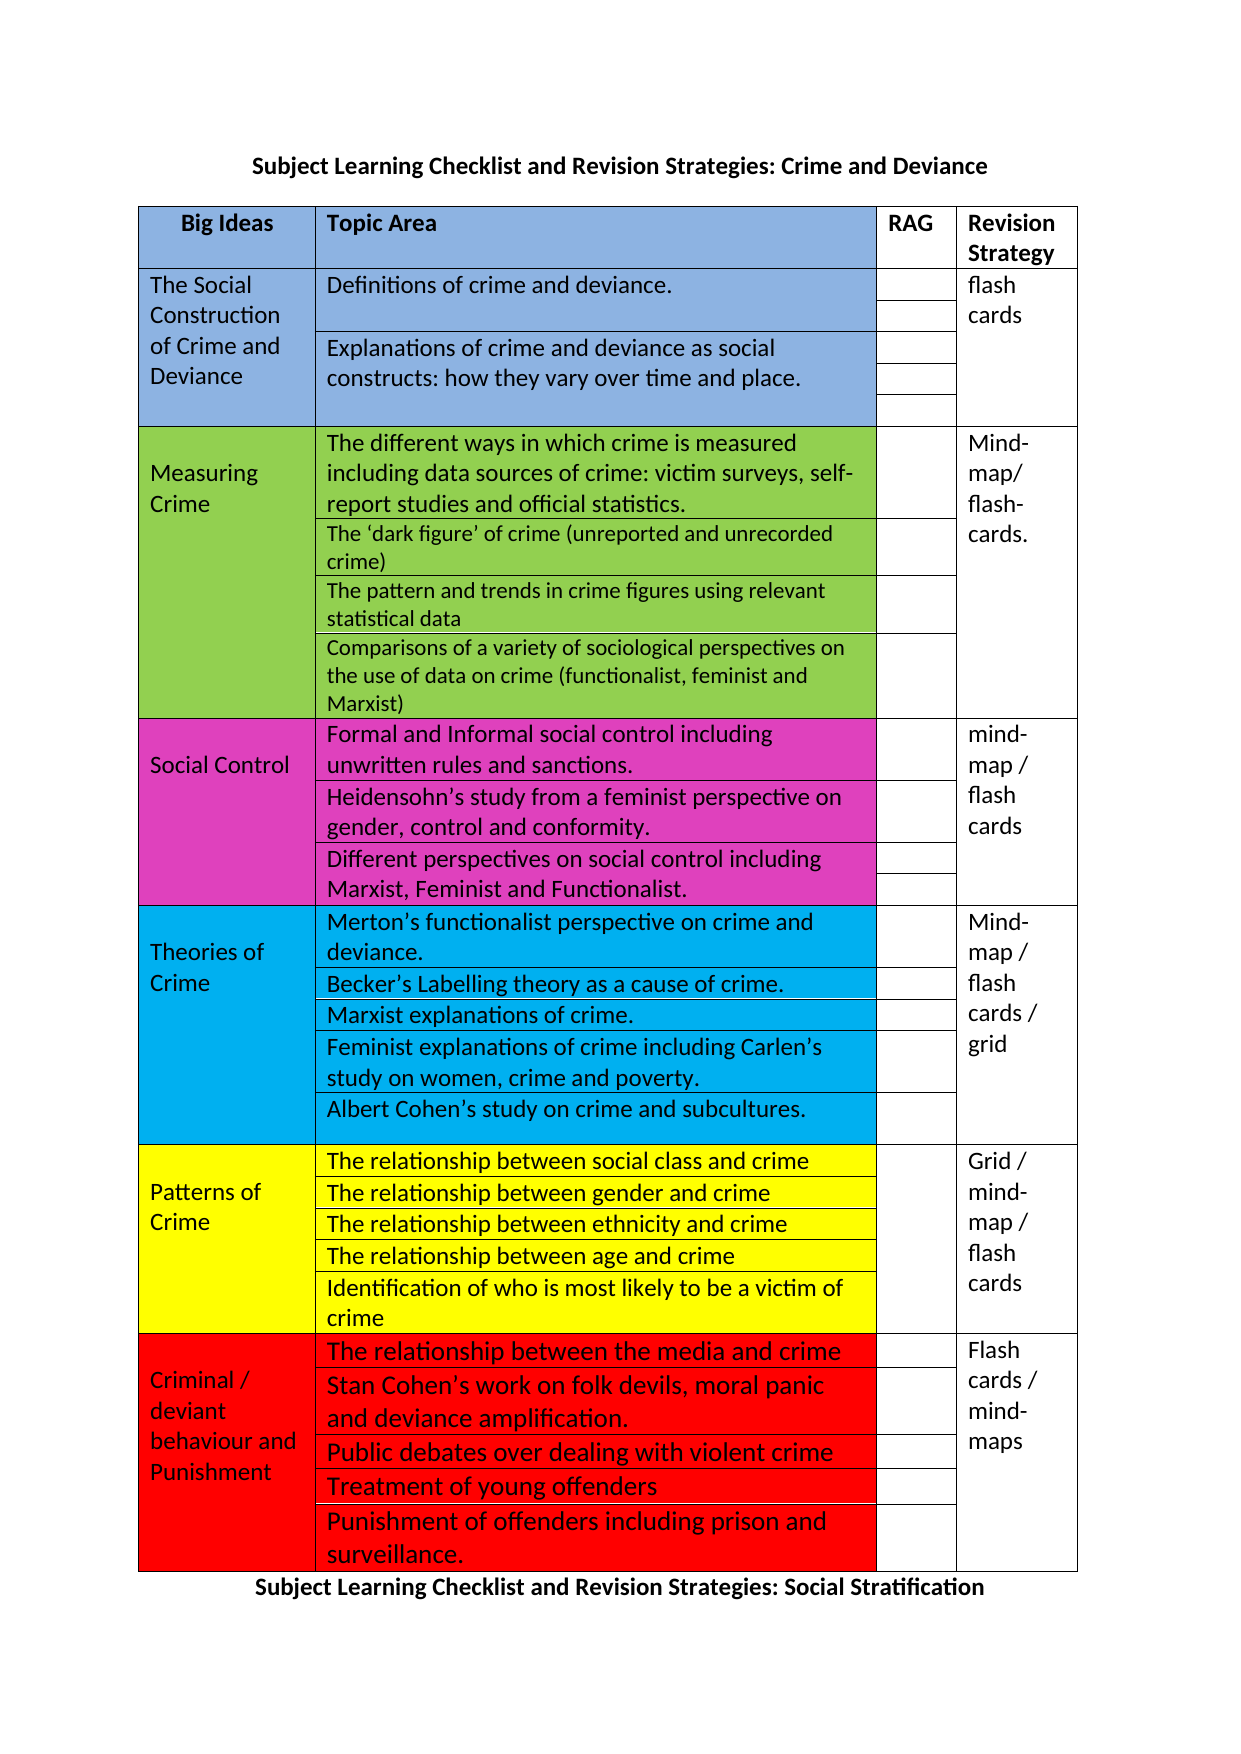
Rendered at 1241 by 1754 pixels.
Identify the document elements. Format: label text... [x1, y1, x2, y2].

table_cell [877, 301, 956, 331]
table_cell The different ways in which crime is measured including data sources of crime: victim surveys, self-report studies and official statistics. [316, 427, 876, 518]
table_cell The relationship between social class and crime [316, 1145, 876, 1176]
table_cell [877, 1145, 956, 1333]
table_cell [877, 1435, 956, 1468]
table_cell Comparisons of a variety of sociological perspectives on the use of data on crime (functionalist, feminist and Marxist) [316, 634, 876, 718]
table_cell Mind-map/ flash-cards. [957, 427, 1077, 718]
table_cell Patterns of Crime [139, 1145, 315, 1333]
table_cell flash cards [957, 269, 1077, 426]
table_cell [877, 906, 956, 967]
table_cell Criminal / deviant behaviour and Punishment [139, 1334, 315, 1571]
table_cell [877, 519, 956, 575]
table_cell Social Control [139, 719, 315, 905]
table_cell [877, 781, 956, 842]
table_cell [877, 1368, 956, 1434]
table_cell Heidensohn’s study from a feminist perspective on gender, control and conformity. [316, 781, 876, 842]
table_cell [877, 576, 956, 632]
table_cell Measuring Crime [139, 427, 315, 718]
table_cell [877, 968, 956, 998]
table_cell Stan Cohen’s work on folk devils, moral panic and deviance amplification. [316, 1368, 876, 1434]
table_cell The relationship between age and crime [316, 1240, 876, 1271]
table_cell Explanations of crime and deviance as social constructs: how they vary over time and place. [316, 332, 876, 426]
table_header Big Ideas [139, 207, 315, 268]
table_cell The Social Construction of Crime and Deviance [139, 269, 315, 426]
table_cell [877, 719, 956, 780]
table_cell [877, 874, 956, 905]
table_cell Flash cards / mind-maps [957, 1334, 1077, 1571]
table_cell [877, 634, 956, 718]
table_header RAG [877, 207, 956, 268]
table_cell [877, 1469, 956, 1503]
table_cell Public debates over dealing with violent crime [316, 1435, 876, 1468]
table_header Topic Area [316, 207, 876, 268]
table_cell [877, 843, 956, 873]
table_cell Treatment of young offenders [316, 1469, 876, 1503]
text Subject Learning Checklist and Revision Strategies: Crime and Deviance [150, 150, 1090, 181]
table_cell The relationship between ethnicity and crime [316, 1209, 876, 1239]
table_cell Formal and Informal social control including unwritten rules and sanctions. [316, 719, 876, 780]
table_cell [877, 427, 956, 518]
table_cell [877, 1505, 956, 1571]
table_cell Albert Cohen’s study on crime and subcultures. [316, 1093, 876, 1144]
table_cell The relationship between gender and crime [316, 1177, 876, 1207]
table_cell [877, 364, 956, 394]
table_cell mind-map / flash cards [957, 719, 1077, 905]
table_cell Different perspectives on social control including Marxist, Feminist and Functionalist. [316, 843, 876, 905]
table_cell The ‘dark figure’ of crime (unreported and unrecorded crime) [316, 519, 876, 575]
table_cell The relationship between the media and crime [316, 1334, 876, 1367]
table_header Revision Strategy [957, 207, 1077, 268]
table_cell [877, 269, 956, 299]
table_cell [877, 1031, 956, 1092]
table_cell Grid / mind-map / flash cards [957, 1145, 1077, 1333]
table_cell [877, 1093, 956, 1144]
table_cell Mind-map / flash cards / grid [957, 906, 1077, 1144]
table_cell The pattern and trends in crime figures using relevant statistical data [316, 576, 876, 632]
table_cell [877, 1000, 956, 1030]
table_cell Feminist explanations of crime including Carlen’s study on women, crime and poverty. [316, 1031, 876, 1092]
table_cell Marxist explanations of crime. [316, 1000, 876, 1030]
table_cell Punishment of offenders including prison and surveillance. [316, 1505, 876, 1571]
table_cell [877, 395, 956, 426]
table_cell Definitions of crime and deviance. [316, 269, 876, 331]
table_cell [877, 332, 956, 363]
table_cell Theories of Crime [139, 906, 315, 1144]
table_cell Merton’s functionalist perspective on crime and deviance. [316, 906, 876, 967]
text Subject Learning Checklist and Revision Strategies: Social Stratification [150, 1572, 1090, 1602]
table_cell Identification of who is most likely to be a victim of crime [316, 1272, 876, 1333]
table_cell Becker’s Labelling theory as a cause of crime. [316, 968, 876, 998]
table_cell [877, 1334, 956, 1367]
